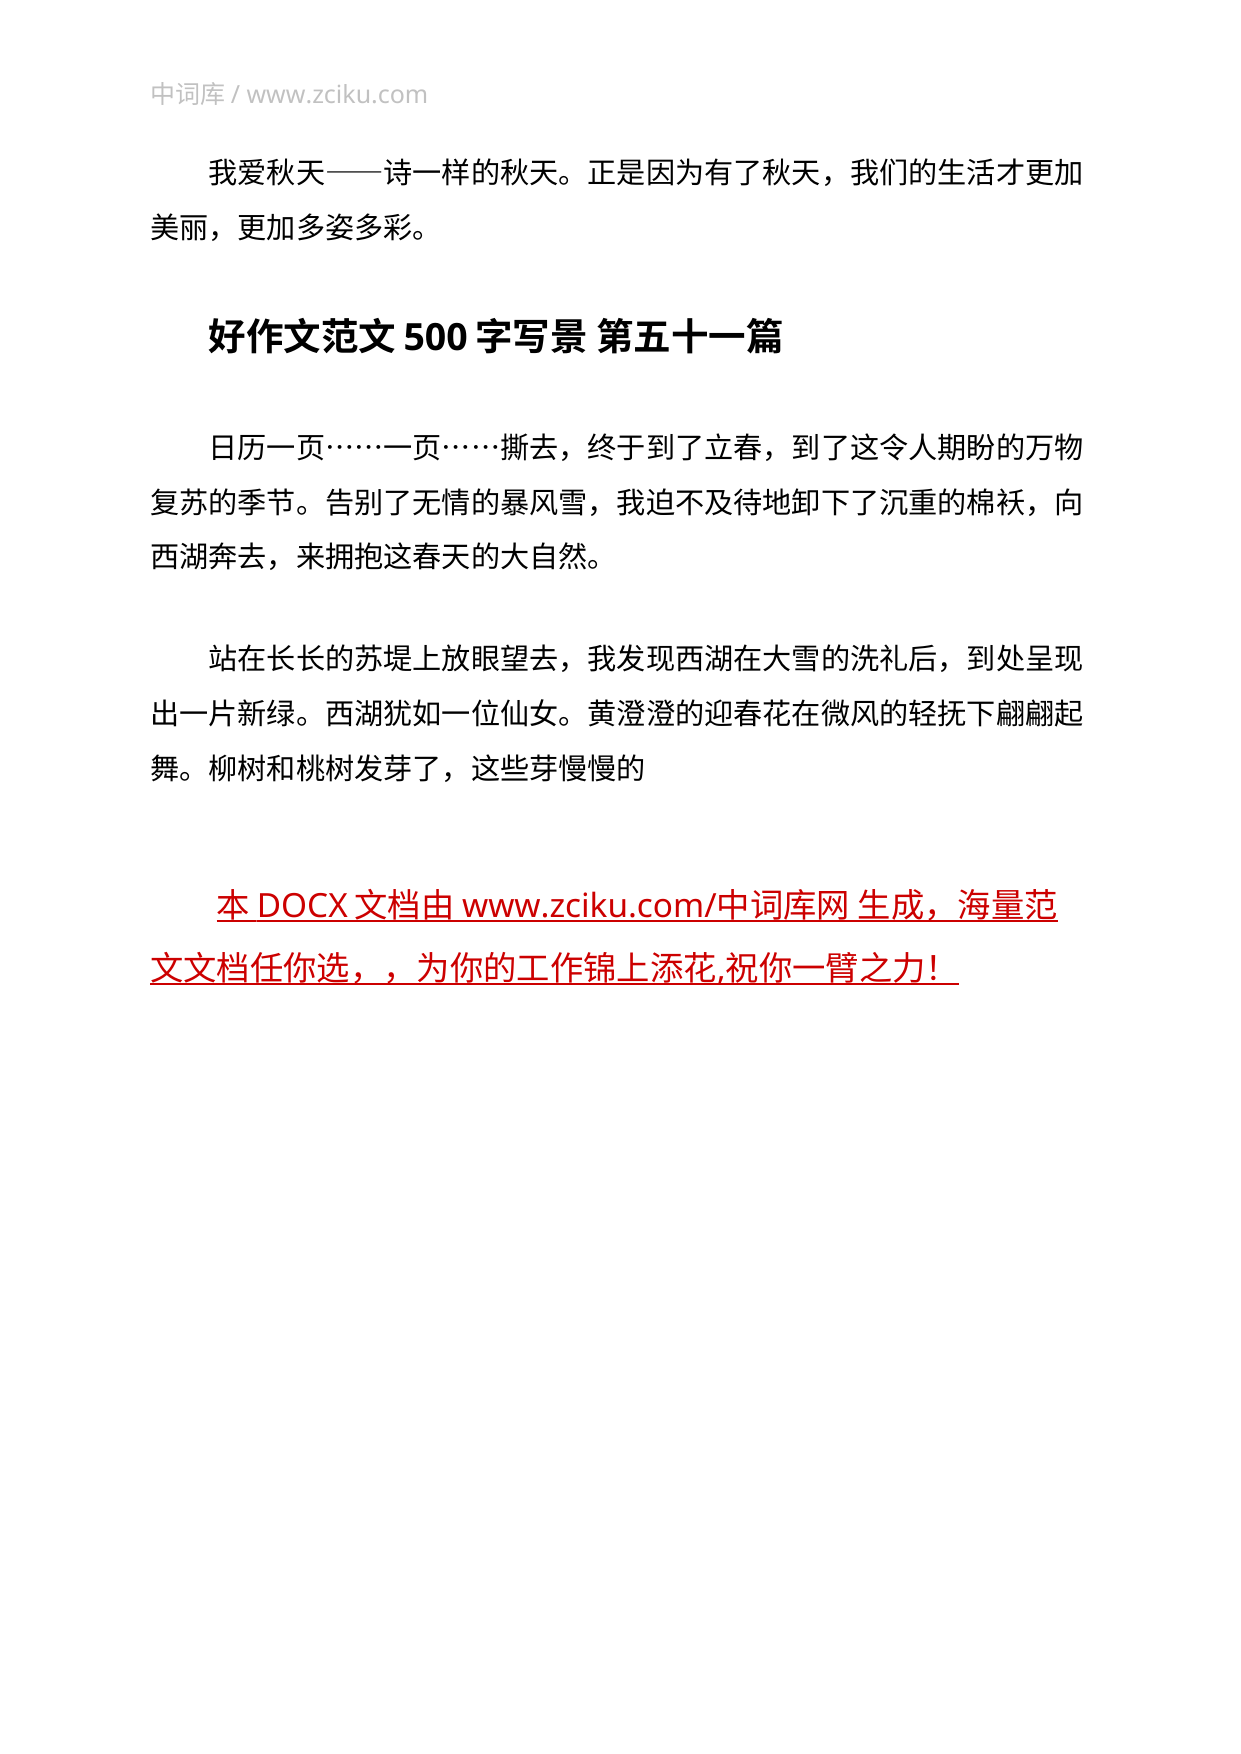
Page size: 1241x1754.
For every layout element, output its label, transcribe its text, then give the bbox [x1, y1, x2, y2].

text 好作文范文500字写景 第五十一篇 [150, 307, 1090, 361]
text 我爱秋天——诗一样的秋天。正是因为有了秋天，我们的生活才更加美丽，更加多姿多彩。 [150, 150, 1090, 247]
text 站在长长的苏堤上放眼望去，我发现西湖在大雪的洗礼后，到处呈现出一片新绿。西湖犹如一位仙女。黄澄澄的迎春花在微风的轻抚下翩翩起舞。柳树和桃树发芽了，这些芽慢慢的 [150, 636, 1090, 788]
text 日历一页……一页……撕去，终于到了立春，到了这令人期盼的万物复苏的季节。告别了无情的暴风雪，我迫不及待地卸下了沉重的棉袄，向西湖奔去，来拥抱这春天的大自然。 [150, 424, 1090, 576]
text 本DOCX文档由 www.zciku.com/中词库网 生成，海量范文文档任你选，，为你的工作锦上添花,祝你一臂之力！ [150, 879, 1090, 990]
